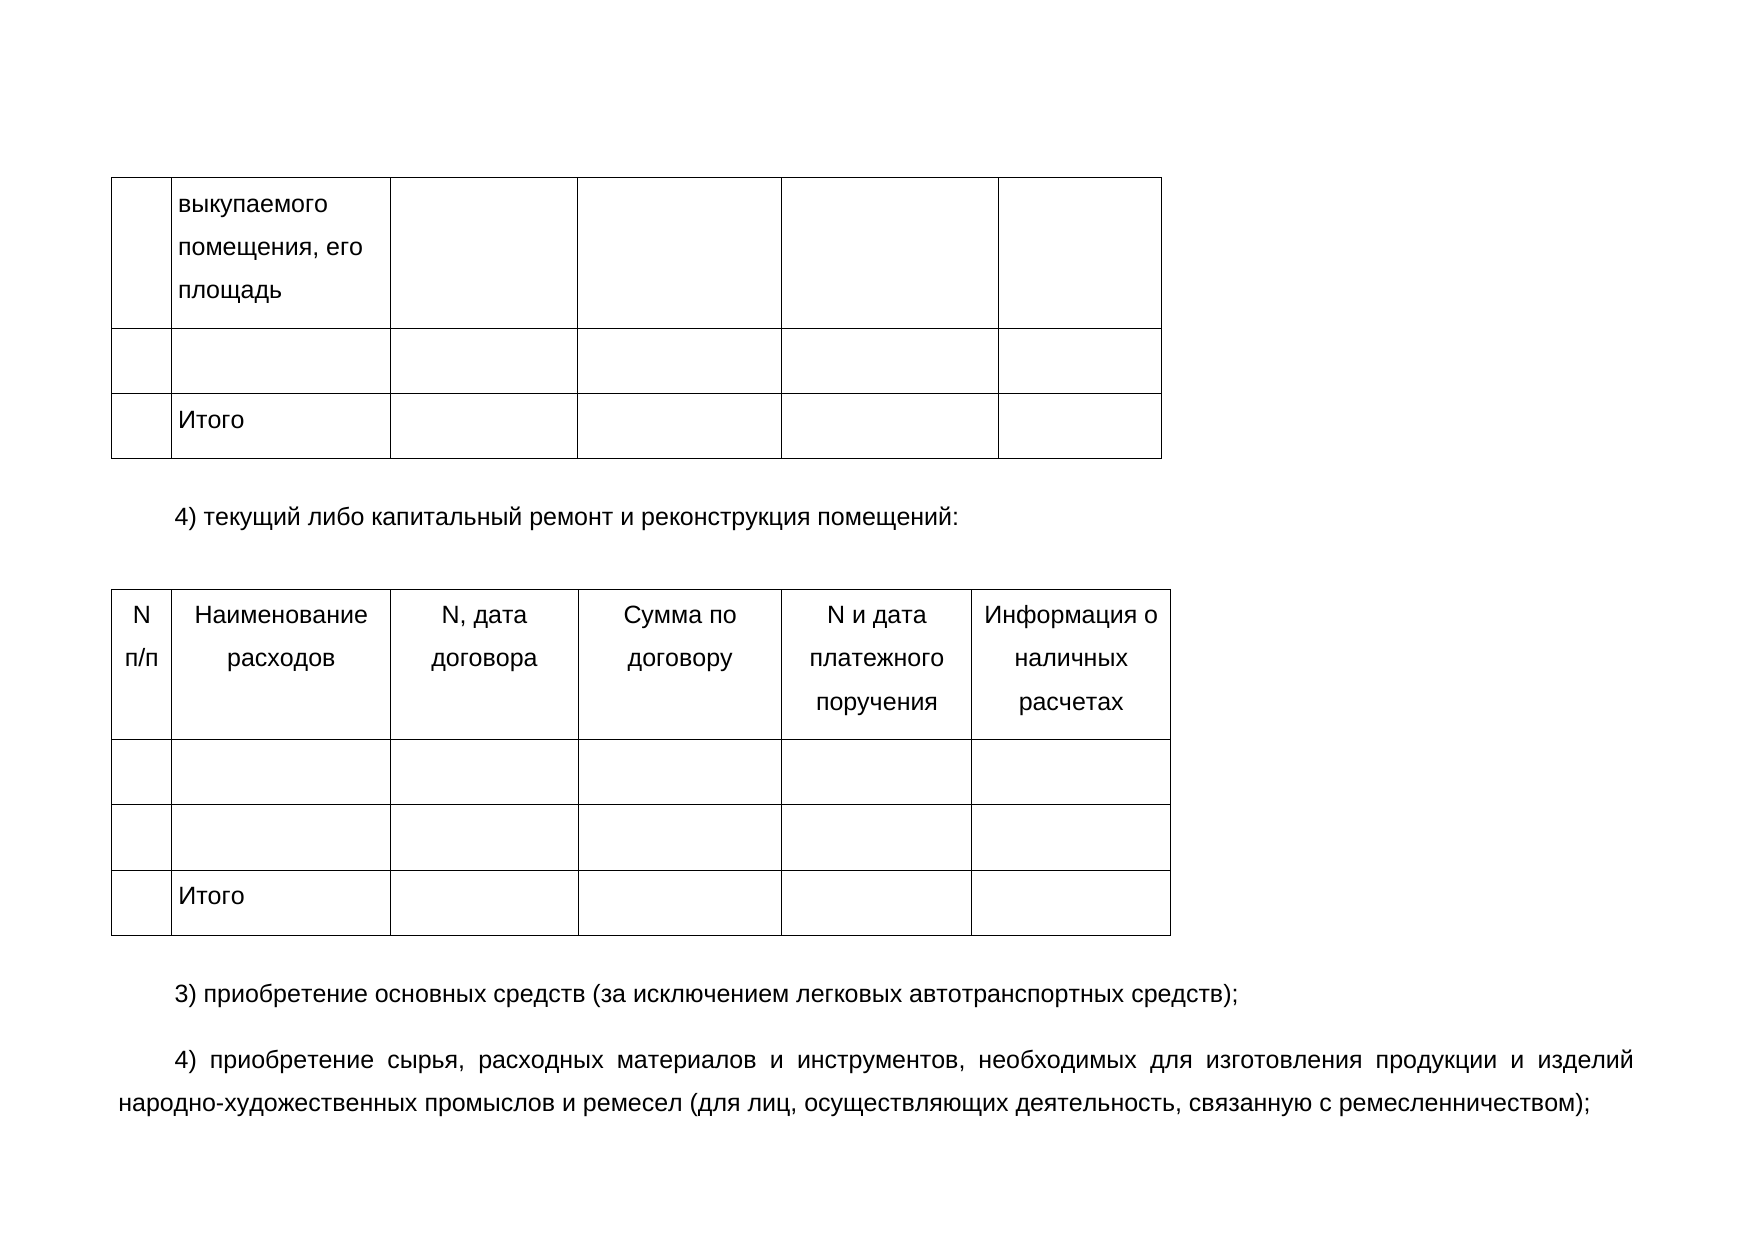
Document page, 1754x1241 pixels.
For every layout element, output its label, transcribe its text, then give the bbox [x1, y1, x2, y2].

table_cell [578, 394, 781, 458]
table_cell [172, 740, 390, 804]
table_cell [782, 329, 998, 393]
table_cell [172, 178, 390, 328]
table_cell [112, 394, 171, 458]
table_cell [999, 329, 1161, 393]
table_cell Итого [172, 394, 390, 458]
table_cell [782, 394, 998, 458]
table_cell [782, 805, 971, 870]
table_cell [579, 740, 781, 804]
table_cell [391, 178, 577, 328]
table_cell [112, 871, 171, 935]
table_cell [972, 740, 1170, 804]
table_cell [579, 871, 781, 935]
table_cell [999, 178, 1161, 328]
table_cell [112, 740, 171, 804]
table_cell [782, 871, 971, 935]
table_cell [112, 178, 171, 328]
table_cell [172, 329, 390, 393]
table_header N, дата договора [391, 590, 578, 739]
table_header N и дата платежного поручения [782, 590, 971, 739]
table_cell [391, 805, 578, 870]
table_cell [391, 394, 577, 458]
table_header Наименование расходов [172, 590, 390, 739]
table_cell [782, 740, 971, 804]
table_cell [391, 329, 577, 393]
table_header N п/п [112, 590, 171, 739]
table_cell [391, 740, 578, 804]
table_cell Итого [172, 871, 390, 935]
table_cell [972, 871, 1170, 935]
table_cell [112, 805, 171, 870]
table_header Информация о наличных расчетах [972, 590, 1170, 739]
text 4) приобретение сырья, расходных материалов и инструментов, необходимых для изготовления продукции и изделий народно-художественных промыслов и ремесел (для лиц, осуществляющих деятельность, связанную с ремесленничеством); [118, 1045, 1636, 1117]
table_cell [172, 805, 390, 870]
table_cell [391, 871, 578, 935]
table_cell [112, 329, 171, 393]
table_cell [578, 329, 781, 393]
table_cell [579, 805, 781, 870]
table_cell [999, 394, 1161, 458]
text 3) приобретение основных средств (за исключением легковых автотранспортных средств); [118, 979, 1636, 1008]
text 4) текущий либо капитальный ремонт и реконструкция помещений: [118, 502, 1636, 531]
table_cell [972, 805, 1170, 870]
table_cell [578, 178, 781, 328]
table_cell [782, 178, 998, 328]
table_header Сумма по договору [579, 590, 781, 739]
